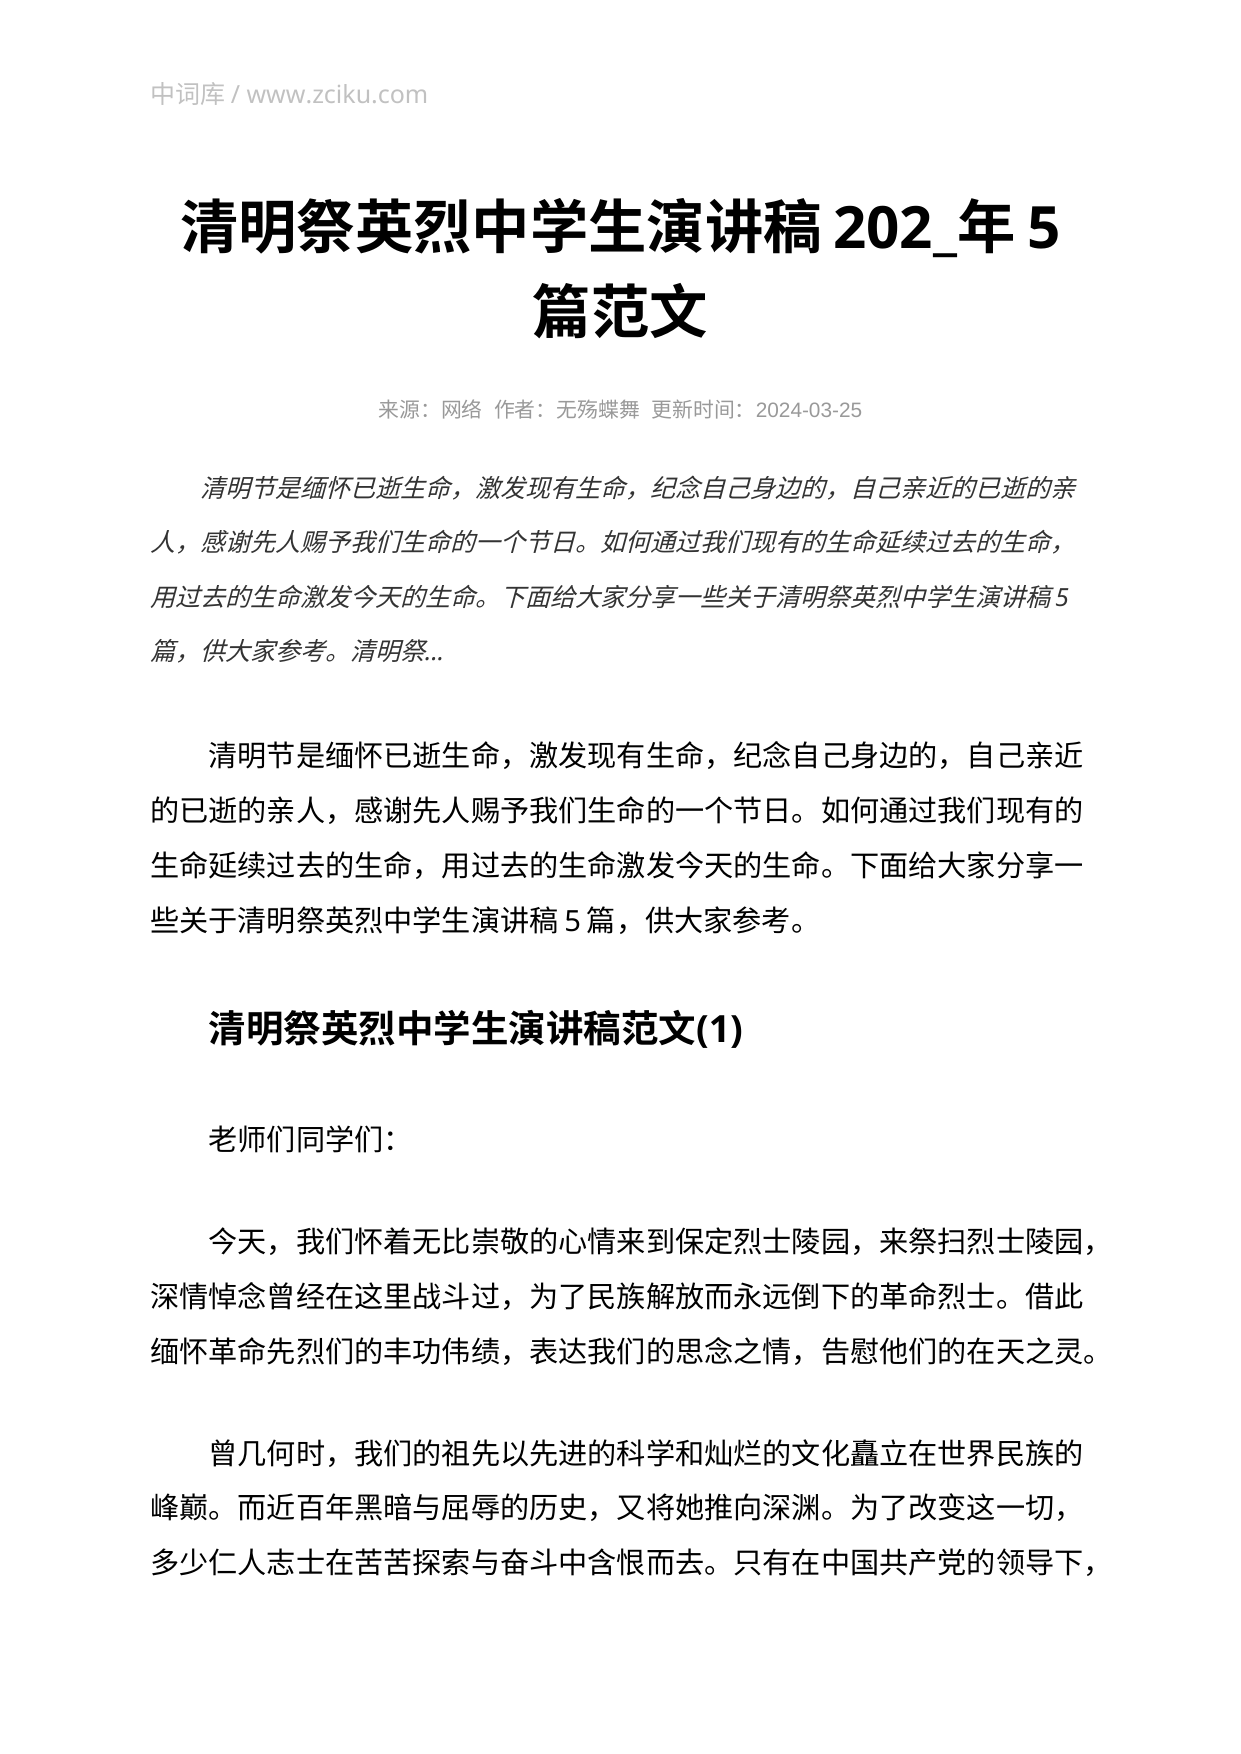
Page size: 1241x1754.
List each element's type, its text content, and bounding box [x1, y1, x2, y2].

text 今天，我们怀着无比崇敬的心情来到保定烈士陵园，来祭扫烈士陵园，深情悼念曾经在这里战斗过，为了民族解放而永远倒下的革命烈士。借此缅怀革命先烈们的丰功伟绩，表达我们的思念之情，告慰他们的在天之灵。 [150, 1219, 1090, 1371]
text 清明节是缅怀已逝生命，激发现有生命，纪念自己身边的，自己亲近的已逝的亲人，感谢先人赐予我们生命的一个节日。如何通过我们现有的生命延续过去的生命，用过去的生命激发今天的生命。下面给大家分享一些关于清明祭英烈中学生演讲稿5篇，供大家参考。 [150, 733, 1090, 940]
text 老师们同学们： [150, 1117, 1090, 1159]
subtitle 清明祭英烈中学生演讲稿202_年5篇范文 [150, 181, 1090, 351]
text 来源：网络 作者：无殇蝶舞 更新时间：2024-03-25 [150, 397, 1090, 421]
text 清明祭英烈中学生演讲稿范文(1) [150, 999, 1090, 1054]
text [150, 1430, 1090, 1582]
text 清明节是缅怀已逝生命，激发现有生命，纪念自己身边的，自己亲近的已逝的亲人，感谢先人赐予我们生命的一个节日。如何通过我们现有的生命延续过去的生命，用过去的生命激发今天的生命。下面给大家分享一些关于清明祭英烈中学生演讲稿5篇，供大家参考。清明祭... [150, 468, 1090, 668]
